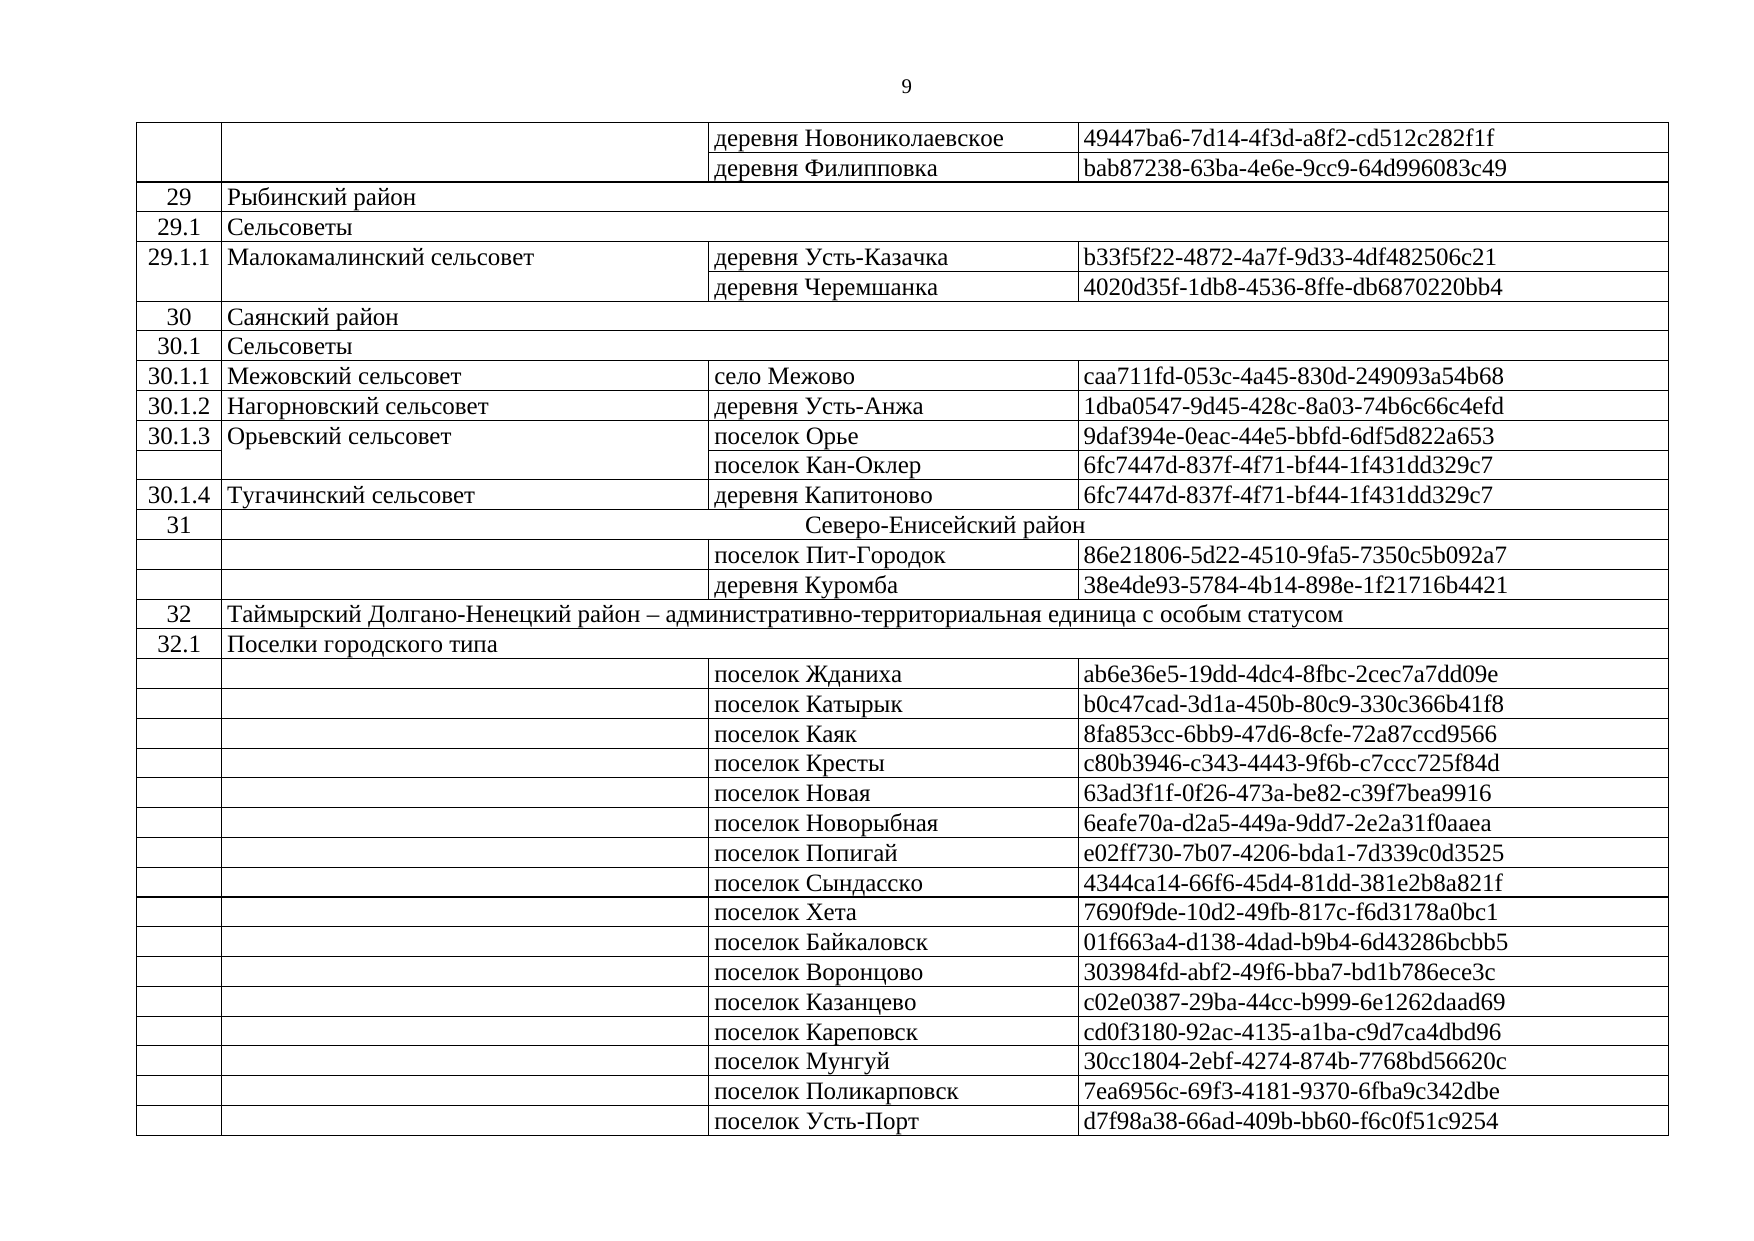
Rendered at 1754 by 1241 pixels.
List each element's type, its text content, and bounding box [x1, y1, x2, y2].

table_cell [137, 451, 221, 479]
table_cell [137, 540, 221, 569]
table_cell b0c47cad-3d1a-450b-80c9-330c366b41f8 [1079, 689, 1668, 718]
table_cell [137, 1046, 221, 1075]
table_cell 30.1.3 [137, 421, 221, 449]
table_cell [137, 808, 221, 837]
table_cell [222, 1046, 708, 1075]
table_cell [137, 749, 221, 777]
table_cell 30 [137, 302, 221, 330]
table_cell Тугачинский сельсовет [222, 480, 708, 509]
table_cell [137, 927, 221, 956]
table_cell поселок Попигай [709, 838, 1078, 867]
table_cell Нагорновский сельсовет [222, 391, 708, 420]
table_cell [222, 927, 708, 956]
table_cell [222, 1076, 708, 1105]
table_cell Орьевский сельсовет [222, 421, 708, 479]
table_cell 30.1 [137, 331, 221, 360]
table_cell Сельсоветы [222, 331, 1668, 360]
table_cell поселок Поликарповск [709, 1076, 1078, 1105]
table_cell [222, 1106, 708, 1135]
table_cell деревня Капитоново [709, 480, 1078, 509]
table_cell 49447ba6-7d14-4f3d-a8f2-cd512c282f1f [1079, 123, 1668, 152]
table_cell село Межово [709, 361, 1078, 390]
table_cell [137, 570, 221, 598]
table_cell [222, 808, 708, 837]
table_cell [137, 987, 221, 1016]
table_cell поселок Орье [709, 421, 1078, 449]
table_cell 29.1 [137, 212, 221, 241]
table_cell 29 [137, 183, 221, 211]
table_cell Саянский район [222, 302, 1668, 330]
table_cell caa711fd-053c-4a45-830d-249093a54b68 [1079, 361, 1668, 390]
table_cell поселок Байкаловск [709, 927, 1078, 956]
table_cell поселок Кареповск [709, 1017, 1078, 1045]
table_cell 6fc7447d-837f-4f71-bf44-1f431dd329c7 [1079, 451, 1668, 479]
table_cell 30.1.4 [137, 480, 221, 509]
table_cell 4020d35f-1db8-4536-8ffe-db6870220bb4 [1079, 272, 1668, 301]
table_cell 32.1 [137, 629, 221, 658]
table_cell Рыбинский район [222, 183, 1668, 211]
table_cell [137, 957, 221, 986]
table_cell 6eafe70a-d2a5-449a-9dd7-2e2a31f0aaea [1079, 808, 1668, 837]
table_cell 38e4de93-5784-4b14-898e-1f21716b4421 [1079, 570, 1668, 598]
table_cell Северо-Енисейский район [222, 510, 1668, 539]
table_cell поселок Жданиха [709, 659, 1078, 688]
table_cell [137, 1076, 221, 1105]
table_cell поселок Казанцево [709, 987, 1078, 1016]
table_cell 4344ca14-66f6-45d4-81dd-381e2b8a821f [1079, 868, 1668, 896]
table_cell 01f663a4-d138-4dad-b9b4-6d43286bcbb5 [1079, 927, 1668, 956]
table_cell [137, 659, 221, 688]
table_cell 1dba0547-9d45-428c-8a03-74b6c66c4efd [1079, 391, 1668, 420]
table_cell e02ff730-7b07-4206-bda1-7d339c0d3525 [1079, 838, 1668, 867]
table_cell деревня Филипповка [709, 153, 1078, 181]
table_cell [222, 868, 708, 896]
table_cell [137, 778, 221, 807]
table_cell 30.1.2 [137, 391, 221, 420]
table_cell 30.1.1 [137, 361, 221, 390]
table_cell [222, 987, 708, 1016]
table_cell c80b3946-c343-4443-9f6b-c7ccc725f84d [1079, 749, 1668, 777]
table_cell 303984fd-abf2-49f6-bba7-bd1b786ece3c [1079, 957, 1668, 986]
table_cell поселок Кан-Оклер [709, 451, 1078, 479]
table_cell 30cc1804-2ebf-4274-874b-7768bd56620c [1079, 1046, 1668, 1075]
table_cell [137, 898, 221, 926]
table_cell поселок Мунгуй [709, 1046, 1078, 1075]
table_cell деревня Усть-Анжа [709, 391, 1078, 420]
table_cell 7ea6956c-69f3-4181-9370-6fba9c342dbe [1079, 1076, 1668, 1105]
table_cell [222, 570, 708, 598]
table_cell деревня Новониколаевское [709, 123, 1078, 152]
table_cell [222, 719, 708, 747]
table_cell 6fc7447d-837f-4f71-bf44-1f431dd329c7 [1079, 480, 1668, 509]
table_cell [222, 659, 708, 688]
table_cell d7f98a38-66ad-409b-bb60-f6c0f51c9254 [1079, 1106, 1668, 1135]
table_cell [222, 778, 708, 807]
table_cell [222, 689, 708, 718]
table_cell 63ad3f1f-0f26-473a-be82-c39f7bea9916 [1079, 778, 1668, 807]
table_cell [137, 719, 221, 747]
table_cell деревня Куромба [709, 570, 1078, 598]
table_cell bab87238-63ba-4e6e-9cc9-64d996083c49 [1079, 153, 1668, 181]
table_cell Таймырский Долгано-Ненецкий район – административно-территориальная единица с особым статусом [222, 600, 1668, 628]
table_cell [222, 1017, 708, 1045]
table_cell [222, 838, 708, 867]
table_cell поселок Воронцово [709, 957, 1078, 986]
table_cell поселок Пит-Городок [709, 540, 1078, 569]
table_cell поселок Новорыбная [709, 808, 1078, 837]
table_cell поселок Хета [709, 898, 1078, 926]
table_cell cd0f3180-92ac-4135-a1ba-c9d7ca4dbd96 [1079, 1017, 1668, 1045]
table_cell Межовский сельсовет [222, 361, 708, 390]
table_cell [137, 868, 221, 896]
table_cell поселок Катырык [709, 689, 1078, 718]
table_cell поселок Каяк [709, 719, 1078, 747]
table_cell [137, 1017, 221, 1045]
table_cell 31 [137, 510, 221, 539]
table_cell деревня Черемшанка [709, 272, 1078, 301]
table_cell поселок Новая [709, 778, 1078, 807]
table_cell 8fa853cc-6bb9-47d6-8cfe-72a87ccd9566 [1079, 719, 1668, 747]
table_cell поселок Усть-Порт [709, 1106, 1078, 1135]
table_cell поселок Сындасско [709, 868, 1078, 896]
table_cell ab6e36e5-19dd-4dc4-8fbc-2cec7a7dd09e [1079, 659, 1668, 688]
table_cell 32 [137, 600, 221, 628]
table_cell [137, 1106, 221, 1135]
table_cell [137, 838, 221, 867]
table_cell Сельсоветы [222, 212, 1668, 241]
table_cell 7690f9de-10d2-49fb-817c-f6d3178a0bc1 [1079, 898, 1668, 926]
table_cell поселок Кресты [709, 749, 1078, 777]
table_cell [222, 540, 708, 569]
table_cell [222, 957, 708, 986]
table_cell деревня Усть-Казачка [709, 242, 1078, 271]
table_cell [222, 898, 708, 926]
table_cell b33f5f22-4872-4a7f-9d33-4df482506c21 [1079, 242, 1668, 271]
table_cell Поселки городского типа [222, 629, 1668, 658]
table_cell Малокамалинский сельсовет [222, 242, 708, 301]
table_cell 86e21806-5d22-4510-9fa5-7350c5b092a7 [1079, 540, 1668, 569]
table_cell 29.1.1 [137, 242, 221, 301]
table_cell 9daf394e-0eac-44e5-bbfd-6df5d822a653 [1079, 421, 1668, 449]
table_cell [222, 749, 708, 777]
table_cell c02e0387-29ba-44cc-b999-6e1262daad69 [1079, 987, 1668, 1016]
table_cell [137, 689, 221, 718]
